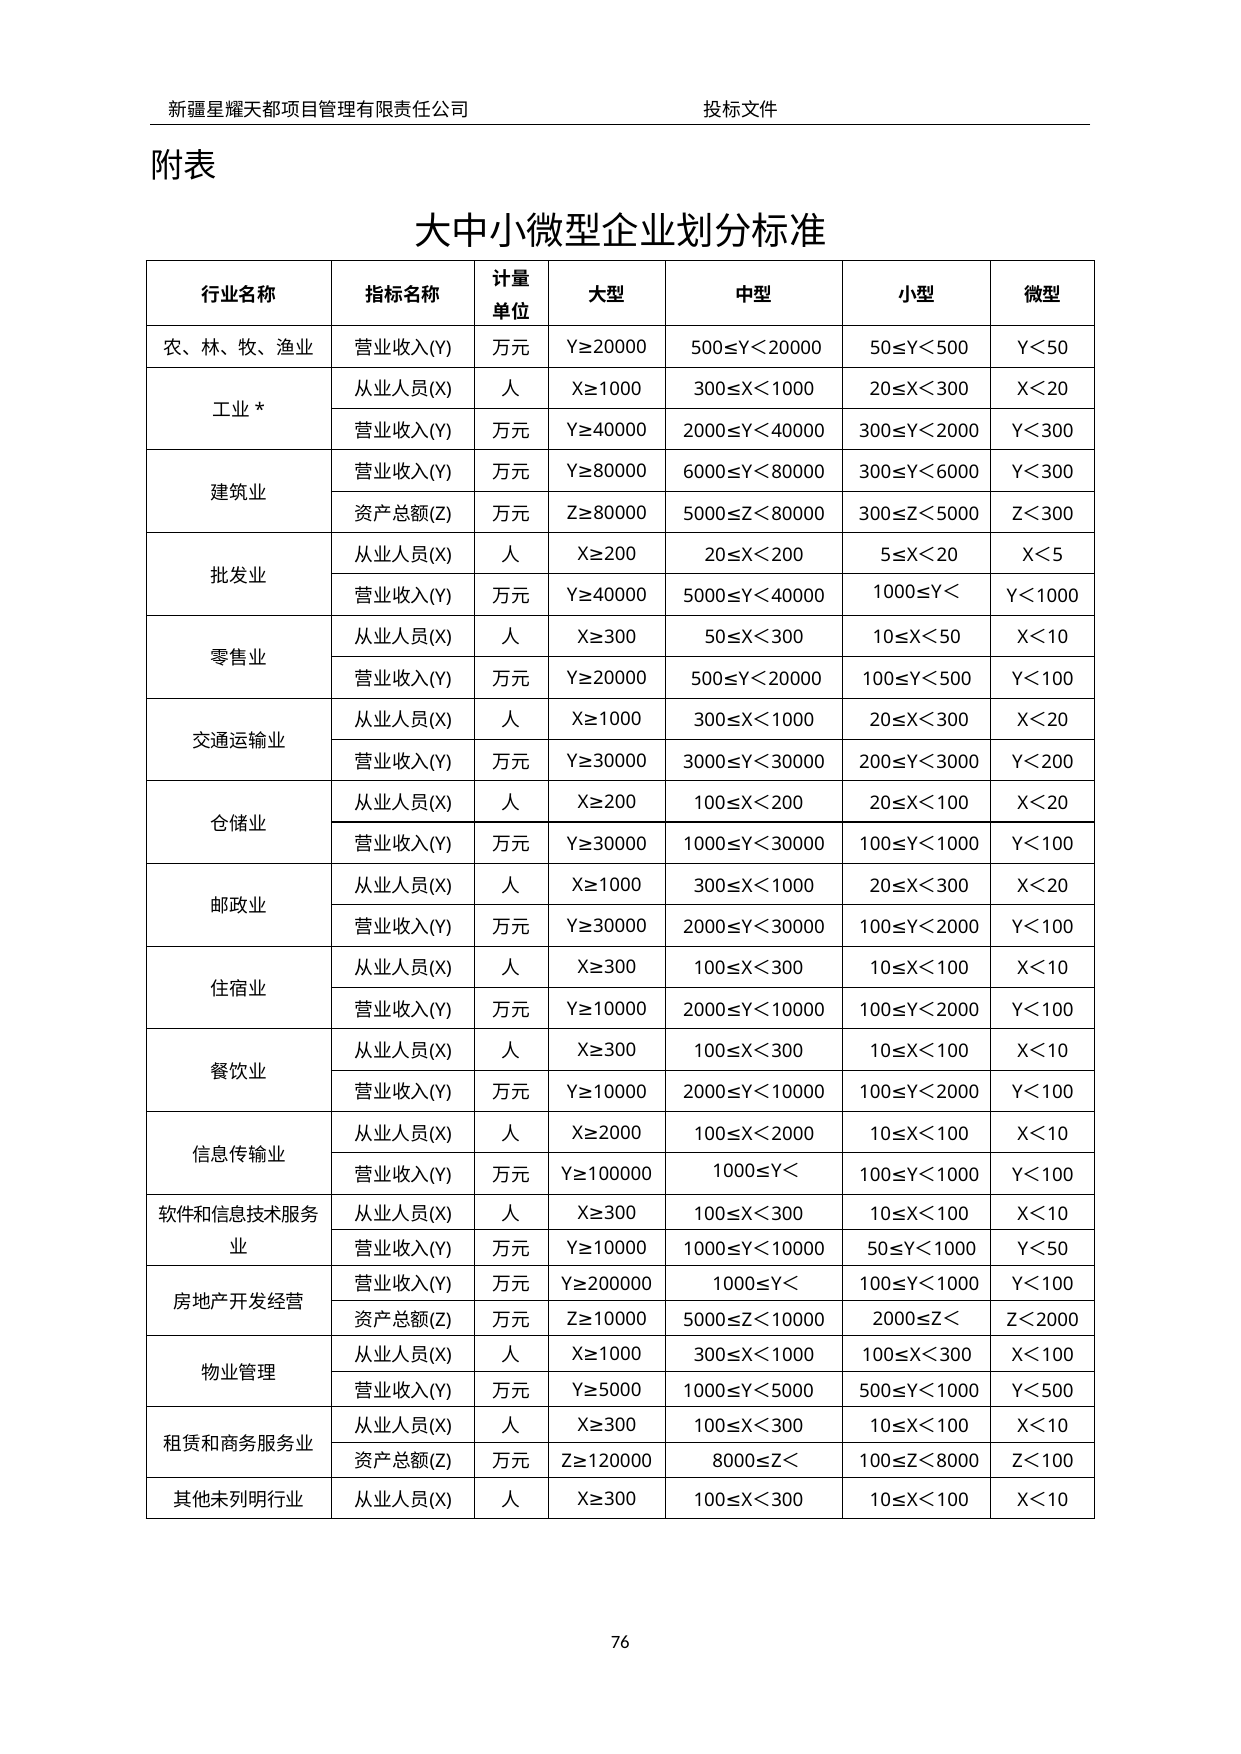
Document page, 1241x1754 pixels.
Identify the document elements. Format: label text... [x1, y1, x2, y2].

table_cell 500≤Y＜1000 [843, 1372, 990, 1406]
table_cell Z≥120000 [549, 1443, 665, 1477]
table_cell 2000≤Y＜40000 [666, 409, 842, 449]
table_cell 万元 [475, 409, 548, 449]
table_cell 1000≤Y＜200000 [666, 1266, 842, 1300]
table_cell Y＜100 [991, 657, 1094, 697]
table_cell Y≥80000 [549, 450, 665, 491]
table_cell Y≥40000 [549, 574, 665, 615]
table_cell X≥200 [549, 533, 665, 573]
table_cell 5000≤Z＜80000 [666, 492, 842, 532]
table_cell X＜10 [991, 947, 1094, 987]
table_cell 100≤Y＜2000 [843, 905, 990, 946]
table_cell X≥300 [549, 1478, 665, 1518]
table_cell Y＜100 [991, 1071, 1094, 1111]
table_cell X≥300 [549, 1195, 665, 1229]
table_cell Y＜300 [991, 450, 1094, 491]
table_cell X＜20 [991, 781, 1094, 821]
table_cell 20≤X＜300 [843, 864, 990, 904]
table_cell 人 [475, 699, 548, 739]
table_cell 营业收入(Y) [332, 574, 474, 615]
table_cell X＜10 [991, 1195, 1094, 1229]
table_header 小型 [843, 261, 990, 325]
table_cell 工业 * [147, 368, 331, 449]
table_cell 人 [475, 864, 548, 904]
table_cell 人 [475, 1478, 548, 1518]
table_cell 营业收入(Y) [332, 1266, 474, 1300]
table_header 计量 单位 [475, 261, 548, 325]
table_cell 10≤X＜100 [843, 947, 990, 987]
table_cell 信息传输业 [147, 1112, 331, 1194]
table_cell 营业收入(Y) [332, 905, 474, 946]
table_cell 营业收入(Y) [332, 450, 474, 491]
table_cell 从业人员(X) [332, 864, 474, 904]
table_cell 万元 [475, 1153, 548, 1194]
table_cell 300≤Y＜2000 [843, 409, 990, 449]
table_cell 1000≤Y＜10000 [666, 1230, 842, 1264]
table_cell 100≤Y＜1000 [843, 823, 990, 863]
table_cell 万元 [475, 450, 548, 491]
table_header 微型 [991, 261, 1094, 325]
table_cell 500≤Y＜20000 [666, 657, 842, 697]
table_cell 10≤X＜100 [843, 1112, 990, 1152]
table_cell Y≥30000 [549, 905, 665, 946]
table_cell 营业收入(Y) [332, 657, 474, 697]
table_cell 从业人员(X) [332, 1336, 474, 1371]
table_cell 10≤X＜100 [843, 1407, 990, 1442]
table_cell 批发业 [147, 533, 331, 615]
table_cell Z＜100 [991, 1443, 1094, 1477]
table_cell 人 [475, 947, 548, 987]
table_cell 营业收入(Y) [332, 409, 474, 449]
table_cell Z≥10000 [549, 1301, 665, 1335]
table_cell X≥1000 [549, 368, 665, 408]
table_cell X＜10 [991, 1478, 1094, 1518]
table_cell 万元 [475, 657, 548, 697]
table_cell Y≥10000 [549, 988, 665, 1028]
table_cell 物业管理 [147, 1336, 331, 1406]
table_cell Y＜300 [991, 409, 1094, 449]
table_cell 餐饮业 [147, 1029, 331, 1111]
table_cell 10≤X＜50 [843, 616, 990, 656]
table_header 指标名称 [332, 261, 474, 325]
table_cell Z＜2000 [991, 1301, 1094, 1335]
table_cell 万元 [475, 1301, 548, 1335]
table_cell 300≤X＜1000 [666, 864, 842, 904]
table_header 中型 [666, 261, 842, 325]
table_cell 1000≤Y＜100000 [666, 1153, 842, 1194]
text 大中小微型企业划分标准 [150, 195, 1090, 260]
table_cell 其他未列明行业 [147, 1478, 331, 1518]
table_cell Y＜1000 [991, 574, 1094, 615]
table_cell X＜10 [991, 1029, 1094, 1069]
table_cell 软件和信息技术服务业 [147, 1195, 331, 1264]
table_cell 人 [475, 1195, 548, 1229]
table_cell 营业收入(Y) [332, 1230, 474, 1264]
table_cell 人 [475, 1336, 548, 1371]
table_cell 营业收入(Y) [332, 326, 474, 367]
table_cell 1000≤Y＜5000 [666, 1372, 842, 1406]
table_cell X≥2000 [549, 1112, 665, 1152]
table_cell 邮政业 [147, 864, 331, 946]
table_cell 从业人员(X) [332, 1029, 474, 1069]
table_cell X＜10 [991, 1112, 1094, 1152]
table_cell 从业人员(X) [332, 1478, 474, 1518]
table_cell Y＜100 [991, 988, 1094, 1028]
table_cell 资产总额(Z) [332, 1443, 474, 1477]
table_cell 1000≤Y＜5000 [843, 574, 990, 615]
table_cell Y＜100 [991, 823, 1094, 863]
table_cell 房地产开发经营 [147, 1266, 331, 1335]
table_cell 100≤Y＜2000 [843, 988, 990, 1028]
table_cell 50≤Y＜1000 [843, 1230, 990, 1264]
table_cell 100≤Z＜8000 [843, 1443, 990, 1477]
table_cell 从业人员(X) [332, 368, 474, 408]
table_cell 2000≤Y＜10000 [666, 988, 842, 1028]
table_cell 5000≤Z＜10000 [666, 1301, 842, 1335]
table_cell 100≤X＜300 [843, 1336, 990, 1371]
table_cell 租赁和商务服务业 [147, 1407, 331, 1477]
text 附表 [150, 130, 1090, 195]
table_cell 20≤X＜100 [843, 781, 990, 821]
table_cell Y≥200000 [549, 1266, 665, 1300]
table_cell 300≤Y＜6000 [843, 450, 990, 491]
table_cell Y≥10000 [549, 1230, 665, 1264]
table_cell 人 [475, 1407, 548, 1442]
table_cell 100≤X＜200 [666, 781, 842, 821]
table_cell 20≤X＜300 [843, 699, 990, 739]
table_cell 8000≤Z＜120000 [666, 1443, 842, 1477]
table_cell Y＜100 [991, 1153, 1094, 1194]
table_cell 营业收入(Y) [332, 823, 474, 863]
table_cell 3000≤Y＜30000 [666, 740, 842, 780]
table_cell 2000≤Y＜10000 [666, 1071, 842, 1111]
table_cell 资产总额(Z) [332, 1301, 474, 1335]
table_cell 20≤X＜300 [843, 368, 990, 408]
table_cell X≥300 [549, 616, 665, 656]
table_cell Z＜300 [991, 492, 1094, 532]
table_cell Y＜200 [991, 740, 1094, 780]
table_cell 营业收入(Y) [332, 1071, 474, 1111]
table_cell X＜5 [991, 533, 1094, 573]
table_cell 万元 [475, 740, 548, 780]
table_cell 从业人员(X) [332, 699, 474, 739]
table_cell 100≤X＜300 [666, 1029, 842, 1069]
table_cell Y≥30000 [549, 740, 665, 780]
table_cell 1000≤Y＜30000 [666, 823, 842, 863]
table_cell X＜20 [991, 368, 1094, 408]
table_cell 100≤X＜300 [666, 1478, 842, 1518]
table_cell 万元 [475, 492, 548, 532]
table_cell 营业收入(Y) [332, 1372, 474, 1406]
table_cell Y＜100 [991, 905, 1094, 946]
table_cell 50≤X＜300 [666, 616, 842, 656]
table_cell 100≤X＜300 [666, 1195, 842, 1229]
table_cell 人 [475, 368, 548, 408]
table_cell 万元 [475, 1266, 548, 1300]
table_cell Y＜50 [991, 326, 1094, 367]
table_cell 人 [475, 1112, 548, 1152]
table_cell Y＜50 [991, 1230, 1094, 1264]
table_cell Y≥30000 [549, 823, 665, 863]
table_cell 10≤X＜100 [843, 1478, 990, 1518]
table_cell X≥300 [549, 1029, 665, 1069]
table_cell 零售业 [147, 616, 331, 697]
table_cell 2000≤Y＜30000 [666, 905, 842, 946]
table_cell 万元 [475, 326, 548, 367]
table_cell Y＜500 [991, 1372, 1094, 1406]
table_cell 300≤X＜1000 [666, 368, 842, 408]
table_cell X≥1000 [549, 864, 665, 904]
table_cell Y≥5000 [549, 1372, 665, 1406]
table_cell 从业人员(X) [332, 947, 474, 987]
table_cell 万元 [475, 988, 548, 1028]
table_cell 50≤Y＜500 [843, 326, 990, 367]
table_cell X≥200 [549, 781, 665, 821]
table_cell 100≤X＜300 [666, 947, 842, 987]
table_cell 100≤X＜2000 [666, 1112, 842, 1152]
table_cell 100≤Y＜500 [843, 657, 990, 697]
table_cell 500≤Y＜20000 [666, 326, 842, 367]
table_cell X＜20 [991, 699, 1094, 739]
table_cell 万元 [475, 1230, 548, 1264]
table_cell X≥1000 [549, 1336, 665, 1371]
table_cell 建筑业 [147, 450, 331, 532]
table_cell X＜20 [991, 864, 1094, 904]
table_cell 万元 [475, 905, 548, 946]
table_cell 300≤X＜1000 [666, 699, 842, 739]
table_cell Y≥20000 [549, 326, 665, 367]
table_cell X≥300 [549, 1407, 665, 1442]
table_cell 人 [475, 1029, 548, 1069]
table_cell 从业人员(X) [332, 1195, 474, 1229]
table_cell Y＜100 [991, 1266, 1094, 1300]
table_cell X≥1000 [549, 699, 665, 739]
table_cell 从业人员(X) [332, 1112, 474, 1152]
table_cell 100≤Y＜2000 [843, 1071, 990, 1111]
table_cell 营业收入(Y) [332, 988, 474, 1028]
table_cell X＜10 [991, 616, 1094, 656]
table_cell 100≤X＜300 [666, 1407, 842, 1442]
table_cell 2000≤Z＜5000 [843, 1301, 990, 1335]
table_cell 100≤Y＜1000 [843, 1266, 990, 1300]
table_cell 10≤X＜100 [843, 1029, 990, 1069]
table_cell Y≥40000 [549, 409, 665, 449]
table_cell 农、林、牧、渔业 [147, 326, 331, 367]
table_cell 仓储业 [147, 781, 331, 863]
table_cell 300≤X＜1000 [666, 1336, 842, 1371]
table_cell Y≥20000 [549, 657, 665, 697]
table_cell 300≤Z＜5000 [843, 492, 990, 532]
table_cell Y≥10000 [549, 1071, 665, 1111]
table_cell 万元 [475, 1443, 548, 1477]
table_cell 从业人员(X) [332, 533, 474, 573]
table_cell 万元 [475, 1372, 548, 1406]
table_cell 万元 [475, 1071, 548, 1111]
table_header 大型 [549, 261, 665, 325]
table_header 行业名称 [147, 261, 331, 325]
table_cell 100≤Y＜1000 [843, 1153, 990, 1194]
table_cell 营业收入(Y) [332, 1153, 474, 1194]
table_cell 5000≤Y＜40000 [666, 574, 842, 615]
table_cell X＜10 [991, 1407, 1094, 1442]
table_cell X＜100 [991, 1336, 1094, 1371]
table_cell 5≤X＜20 [843, 533, 990, 573]
table_cell Z≥80000 [549, 492, 665, 532]
table_cell 从业人员(X) [332, 1407, 474, 1442]
table_cell X≥300 [549, 947, 665, 987]
table_cell 万元 [475, 823, 548, 863]
table_cell 住宿业 [147, 947, 331, 1028]
table_cell 人 [475, 781, 548, 821]
table_cell Y≥100000 [549, 1153, 665, 1194]
table_cell 200≤Y＜3000 [843, 740, 990, 780]
table_cell 从业人员(X) [332, 781, 474, 821]
table_cell 资产总额(Z) [332, 492, 474, 532]
table_cell 人 [475, 616, 548, 656]
table_cell 营业收入(Y) [332, 740, 474, 780]
table_cell 人 [475, 533, 548, 573]
table_cell 从业人员(X) [332, 616, 474, 656]
table_cell 万元 [475, 574, 548, 615]
table_cell 10≤X＜100 [843, 1195, 990, 1229]
table_cell 交通运输业 [147, 699, 331, 780]
table_cell 20≤X＜200 [666, 533, 842, 573]
table_cell 6000≤Y＜80000 [666, 450, 842, 491]
